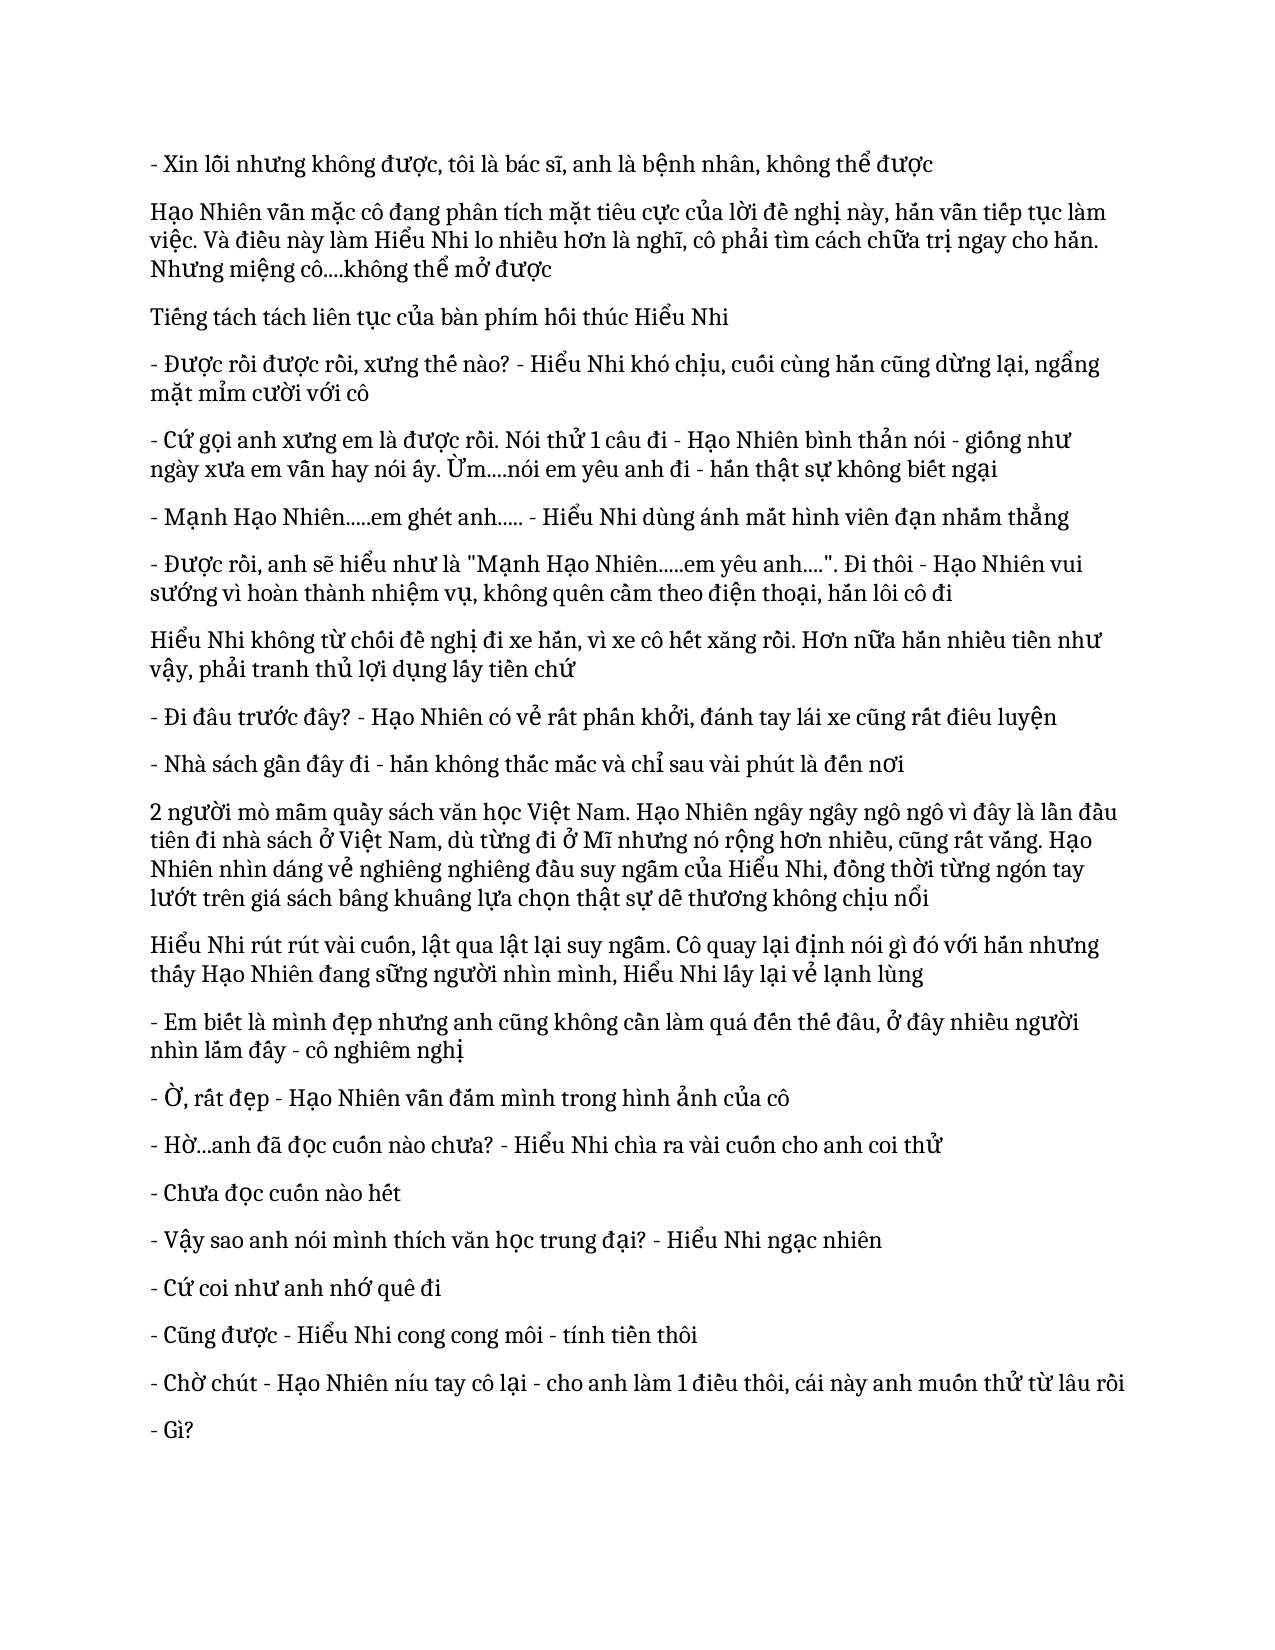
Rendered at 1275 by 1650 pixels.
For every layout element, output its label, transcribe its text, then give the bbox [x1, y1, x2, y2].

text - Chờ chút - Hạo Nhiên níu tay cô lại - cho anh làm 1 điều thôi, cái này anh muốn thử từ lâu rồi [150, 1369, 1125, 1397]
text - Cứ gọi anh xưng em là được rồi. Nói thử 1 câu đi - Hạo Nhiên bình thản nói - giống như ngày xưa em vẫn hay nói ấy. Ừm....nói em yêu anh đi - hắn thật sự không biết ngại [150, 426, 1125, 484]
text Tiếng tách tách liên tục của bàn phím hối thúc Hiểu Nhi [150, 302, 1125, 331]
text - Xin lỗi nhưng không được, tôi là bác sĩ, anh là bệnh nhân, không thể được [150, 150, 1125, 179]
text - Em biết là mình đẹp nhưng anh cũng không cần làm quá đến thế đâu, ở đây nhiều người nhìn lắm đấy - cô nghiêm nghị [150, 1007, 1125, 1065]
text - Được rồi được rồi, xưng thế nào? - Hiểu Nhi khó chịu, cuối cùng hắn cũng dừng lại, ngẩng mặt mỉm cười với cô [150, 350, 1125, 407]
text - Gì? [150, 1416, 1125, 1445]
text Hiểu Nhi rút rút vài cuốn, lật qua lật lại suy ngẫm. Cô quay lại định nói gì đó với hắn nhưng thấy Hạo Nhiên đang sững người nhìn mình, Hiểu Nhi lấy lại vẻ lạnh lùng [150, 931, 1125, 989]
text Hiểu Nhi không từ chối đề nghị đi xe hắn, vì xe cô hết xăng rồi. Hơn nữa hắn nhiều tiền như vậy, phải tranh thủ lợi dụng lấy tiền chứ [150, 626, 1125, 684]
text - Ờ, rất đẹp - Hạo Nhiên vẫn đắm mình trong hình ảnh của cô [150, 1084, 1125, 1112]
text - Chưa đọc cuốn nào hết [150, 1179, 1125, 1207]
text - Được rồi, anh sẽ hiểu như là "Mạnh Hạo Nhiên.....em yêu anh....". Đi thôi - Hạo Nhiên vui sướng vì hoàn thành nhiệm vụ, không quên cầm theo điện thoại, hắn lôi cô đi [150, 550, 1125, 607]
text - Đi đâu trước đây? - Hạo Nhiên có vẻ rất phấn khởi, đánh tay lái xe cũng rất điêu luyện [150, 702, 1125, 731]
text - Nhà sách gần đây đi - hắn không thắc mắc và chỉ sau vài phút là đến nơi [150, 750, 1125, 779]
text - Cũng được - Hiểu Nhi cong cong môi - tính tiền thôi [150, 1321, 1125, 1350]
text - Mạnh Hạo Nhiên.....em ghét anh..... - Hiểu Nhi dùng ánh mắt hình viên đạn nhắm thẳng [150, 502, 1125, 531]
text - Vậy sao anh nói mình thích văn học trung đại? - Hiểu Nhi ngạc nhiên [150, 1226, 1125, 1255]
text - Hờ...anh đã đọc cuốn nào chưa? - Hiểu Nhi chìa ra vài cuốn cho anh coi thử [150, 1131, 1125, 1160]
text - Cứ coi như anh nhớ quê đi [150, 1274, 1125, 1302]
text 2 người mò mẫm quầy sách văn học Việt Nam. Hạo Nhiên ngây ngây ngô ngô vì đây là lần đầu tiên đi nhà sách ở Việt Nam, dù từng đi ở Mĩ nhưng nó rộng hơn nhiều, cũng rất vắng. Hạo Nhiên nhìn dáng vẻ nghiêng nghiêng đầu suy ngẫm của Hiểu Nhi, đồng thời từng ngón tay lướt trên giá sách bâng khuâng lựa chọn thật sự dễ thương không chịu nổi [150, 797, 1125, 912]
text Hạo Nhiên vẫn mặc cô đang phân tích mặt tiêu cực của lời đề nghị này, hắn vẫn tiếp tục làm việc. Và điều này làm Hiểu Nhi lo nhiều hơn là nghĩ, cô phải tìm cách chữa trị ngay cho hắn. Nhưng miệng cô....không thể mở được [150, 197, 1125, 284]
